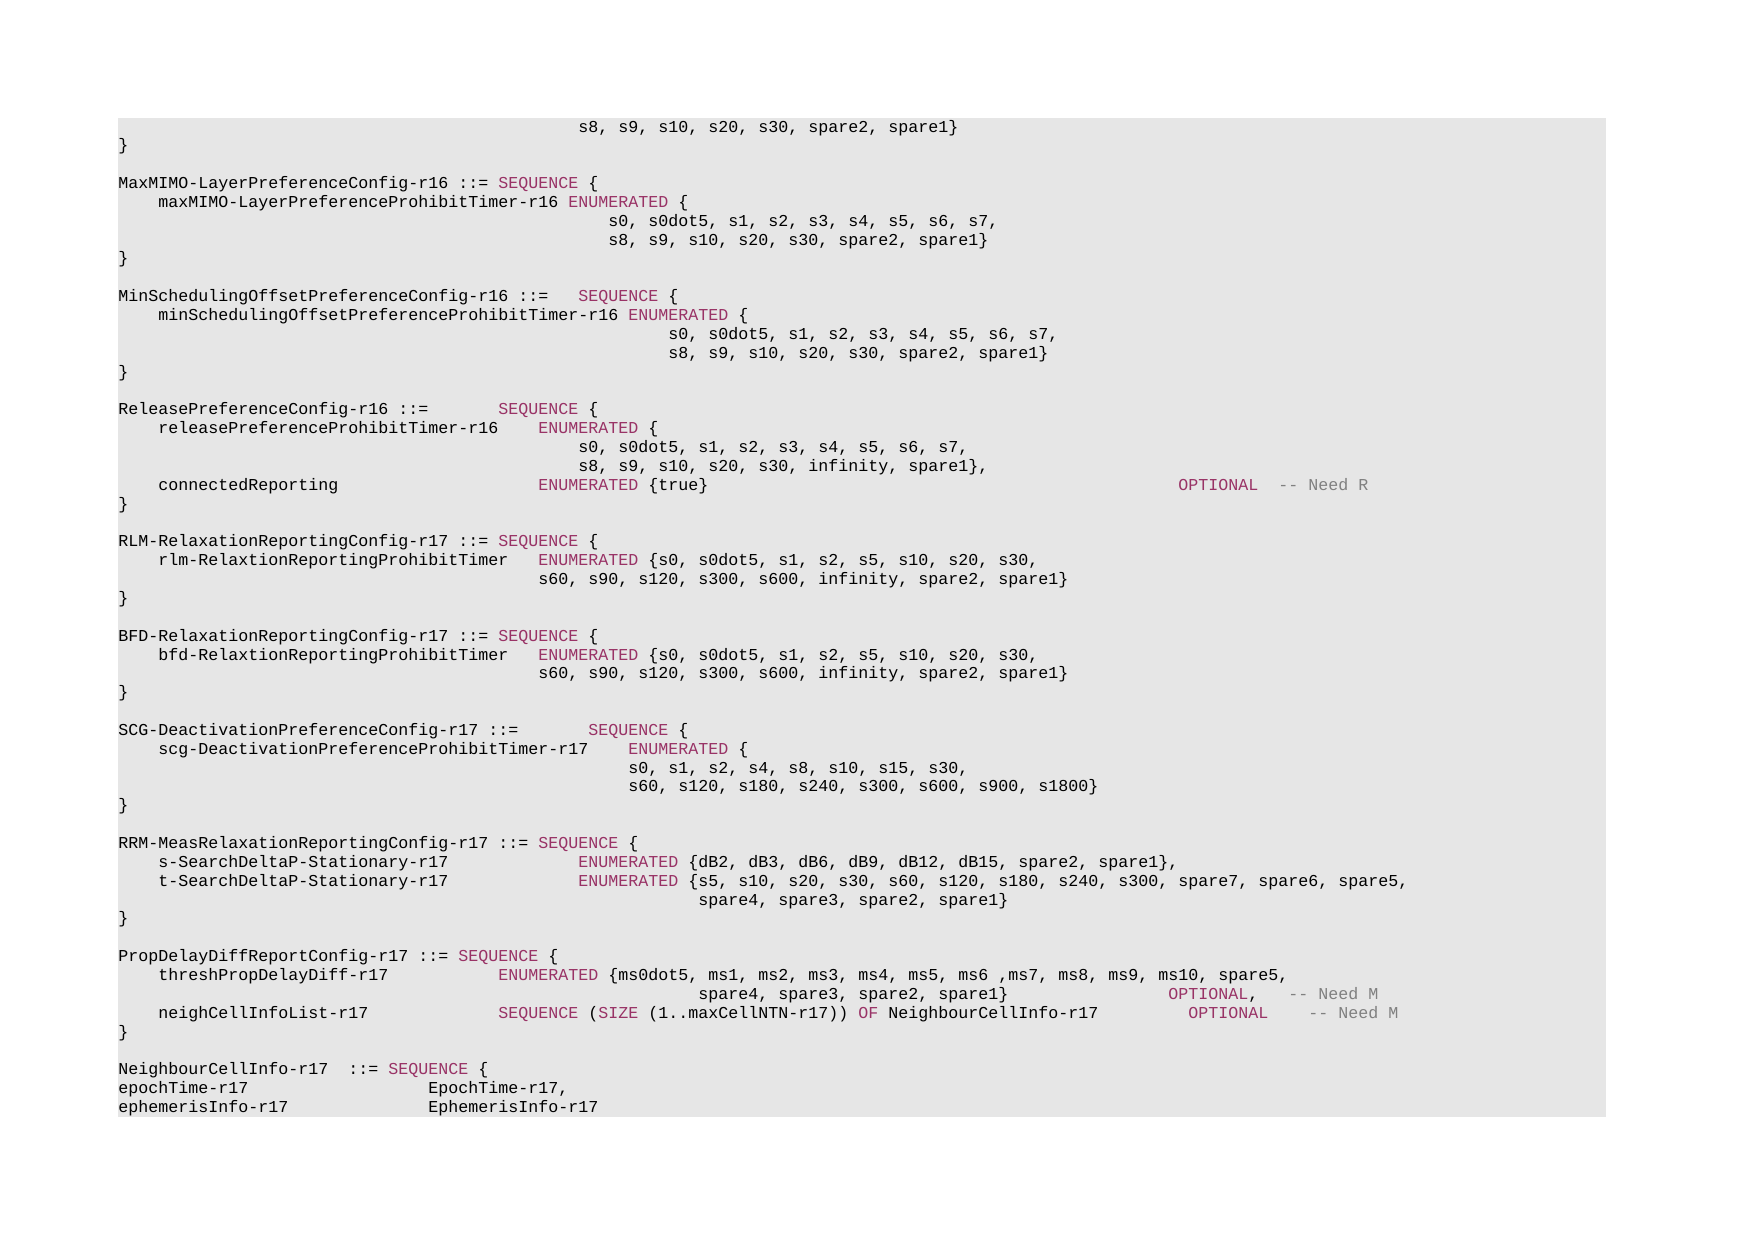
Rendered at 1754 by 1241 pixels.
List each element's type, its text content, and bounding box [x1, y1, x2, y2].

text RLM-RelaxationReportingConfig-r17 ::= SEQUENCE { [118, 533, 1606, 552]
text s0, s0dot5, s1, s2, s3, s4, s5, s6, s7, [118, 212, 1606, 231]
text } [118, 250, 1606, 269]
text } [118, 684, 1606, 703]
text s8, s9, s10, s20, s30, spare2, spare1} [118, 344, 1606, 363]
text s0, s1, s2, s4, s8, s10, s15, s30, [118, 759, 1606, 778]
text ephemerisInfo-r17 EphemerisInfo-r17 [118, 1098, 1606, 1117]
text } [118, 137, 1606, 156]
text } [118, 589, 1606, 608]
text minSchedulingOffsetPreferenceProhibitTimer-r16 ENUMERATED { [118, 307, 1606, 326]
text MaxMIMO-LayerPreferenceConfig-r16 ::= SEQUENCE { [118, 175, 1606, 193]
text neighCellInfoList-r17 SEQUENCE (SIZE (1..maxCellNTN-r17)) OF NeighbourCellInfo-r17 OPTIONAL -- Need M [118, 1004, 1606, 1023]
text s8, s9, s10, s20, s30, spare2, spare1} [118, 118, 1606, 137]
text releasePreferenceProhibitTimer-r16 ENUMERATED { [118, 420, 1606, 439]
text s8, s9, s10, s20, s30, infinity, spare1}, [118, 457, 1606, 476]
text s8, s9, s10, s20, s30, spare2, spare1} [118, 231, 1606, 250]
text s-SearchDeltaP-Stationary-r17 ENUMERATED {dB2, dB3, dB6, dB9, dB12, dB15, spare2, spare1}, [118, 853, 1606, 872]
text NeighbourCellInfo-r17 ::= SEQUENCE { [118, 1061, 1606, 1080]
text ReleasePreferenceConfig-r16 ::= SEQUENCE { [118, 401, 1606, 420]
text maxMIMO-LayerPreferenceProhibitTimer-r16 ENUMERATED { [118, 193, 1606, 212]
text t-SearchDeltaP-Stationary-r17 ENUMERATED {s5, s10, s20, s30, s60, s120, s180, s240, s300, spare7, spare6, spare5, [118, 872, 1606, 891]
text rlm-RelaxtionReportingProhibitTimer ENUMERATED {s0, s0dot5, s1, s2, s5, s10, s20, s30, [118, 552, 1606, 571]
text bfd-RelaxtionReportingProhibitTimer ENUMERATED {s0, s0dot5, s1, s2, s5, s10, s20, s30, [118, 646, 1606, 665]
text } [118, 495, 1606, 514]
text spare4, spare3, spare2, spare1} OPTIONAL, -- Need M [118, 985, 1606, 1004]
text s60, s120, s180, s240, s300, s600, s900, s1800} [118, 778, 1606, 797]
text } [118, 797, 1606, 816]
text s0, s0dot5, s1, s2, s3, s4, s5, s6, s7, [118, 326, 1606, 344]
text scg-DeactivationPreferenceProhibitTimer-r17 ENUMERATED { [118, 740, 1606, 759]
text RRM-MeasRelaxationReportingConfig-r17 ::= SEQUENCE { [118, 834, 1606, 853]
text s60, s90, s120, s300, s600, infinity, spare2, spare1} [118, 571, 1606, 589]
text } [118, 910, 1606, 929]
text threshPropDelayDiff-r17 ENUMERATED {ms0dot5, ms1, ms2, ms3, ms4, ms5, ms6 ,ms7, ms8, ms9, ms10, spare5, [118, 967, 1606, 985]
text PropDelayDiffReportConfig-r17 ::= SEQUENCE { [118, 948, 1606, 967]
text s0, s0dot5, s1, s2, s3, s4, s5, s6, s7, [118, 439, 1606, 457]
text } [118, 363, 1606, 382]
text } [118, 1023, 1606, 1042]
text SCG-DeactivationPreferenceConfig-r17 ::= SEQUENCE { [118, 721, 1606, 740]
text spare4, spare3, spare2, spare1} [118, 891, 1606, 910]
text connectedReporting ENUMERATED {true} OPTIONAL -- Need R [118, 476, 1606, 495]
text epochTime-r17 EpochTime-r17, [118, 1080, 1606, 1098]
text s60, s90, s120, s300, s600, infinity, spare2, spare1} [118, 665, 1606, 684]
text MinSchedulingOffsetPreferenceConfig-r16 ::= SEQUENCE { [118, 288, 1606, 307]
text BFD-RelaxationReportingConfig-r17 ::= SEQUENCE { [118, 627, 1606, 646]
